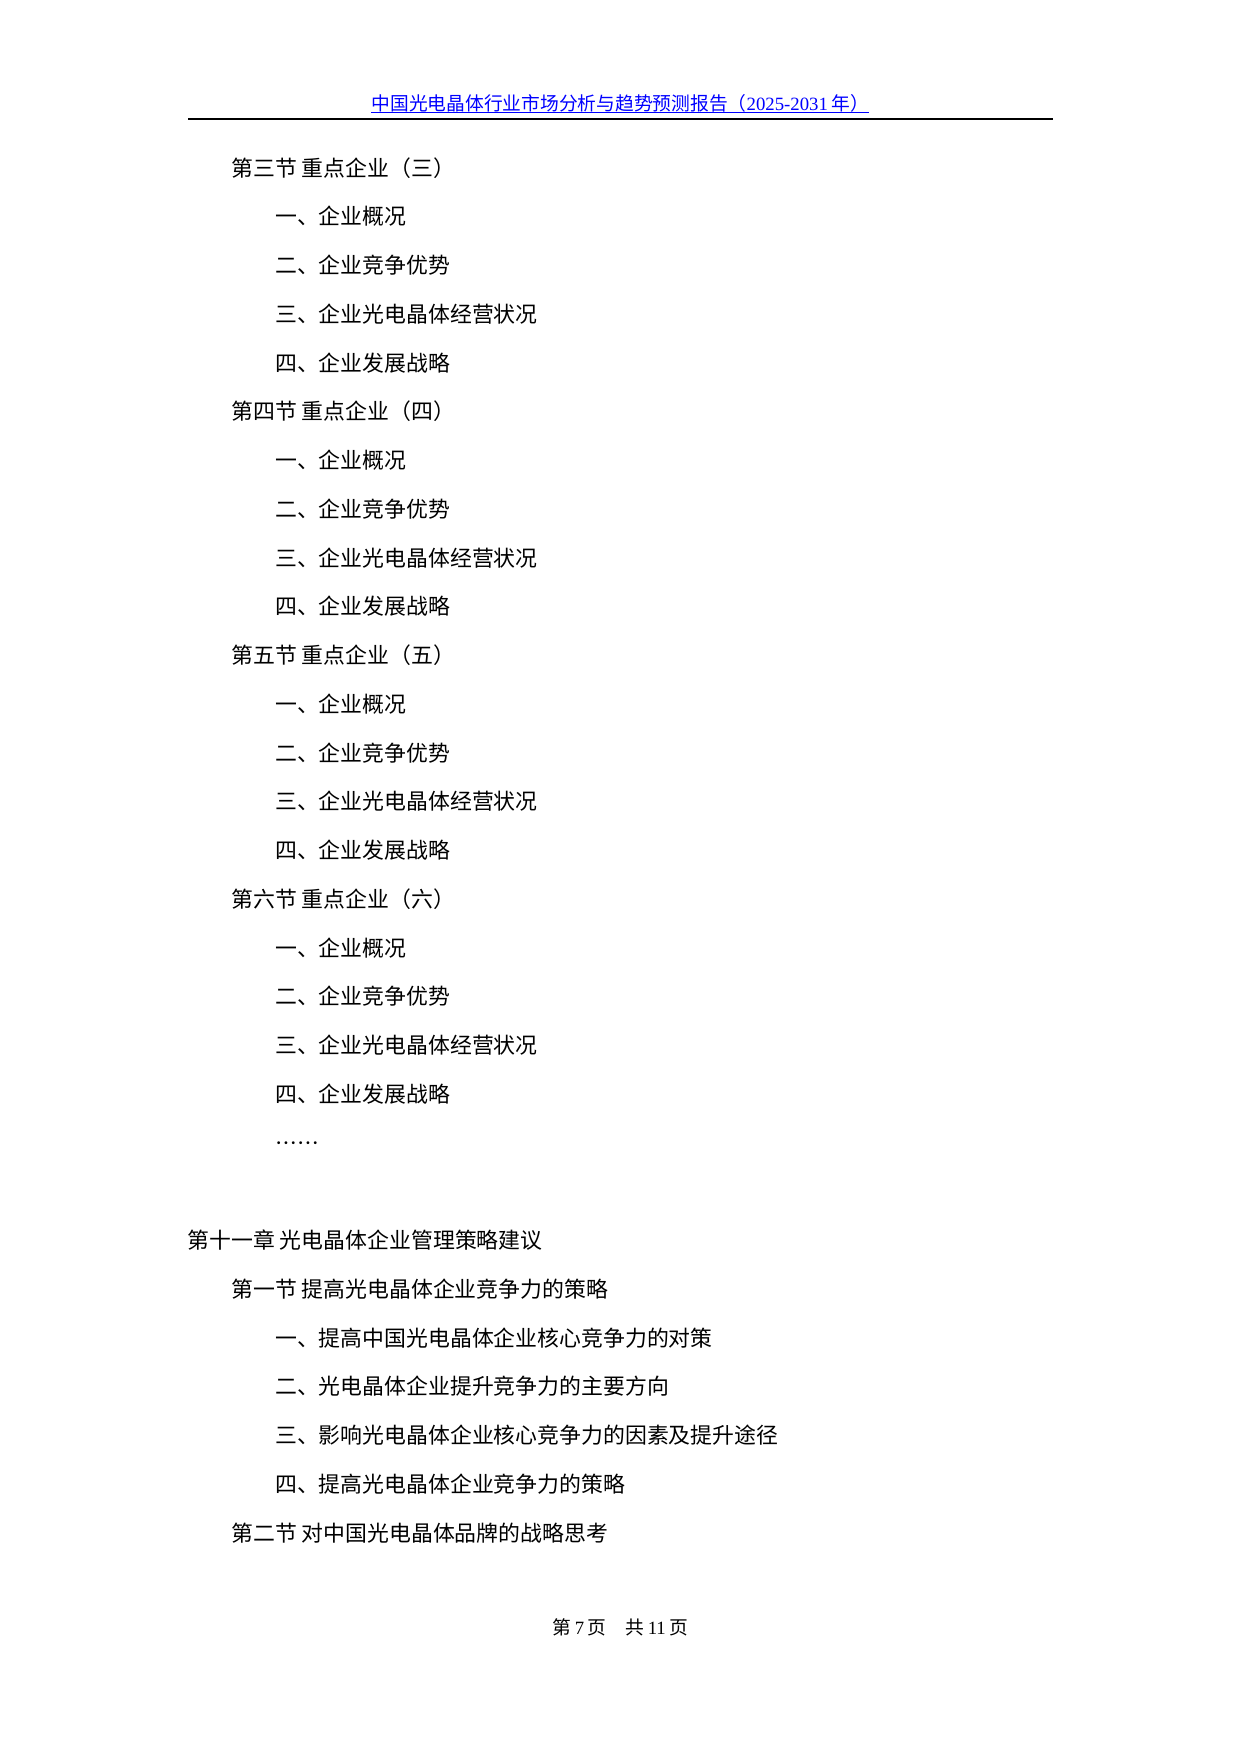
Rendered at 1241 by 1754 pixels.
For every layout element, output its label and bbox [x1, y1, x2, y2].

text [187, 150, 1053, 1548]
